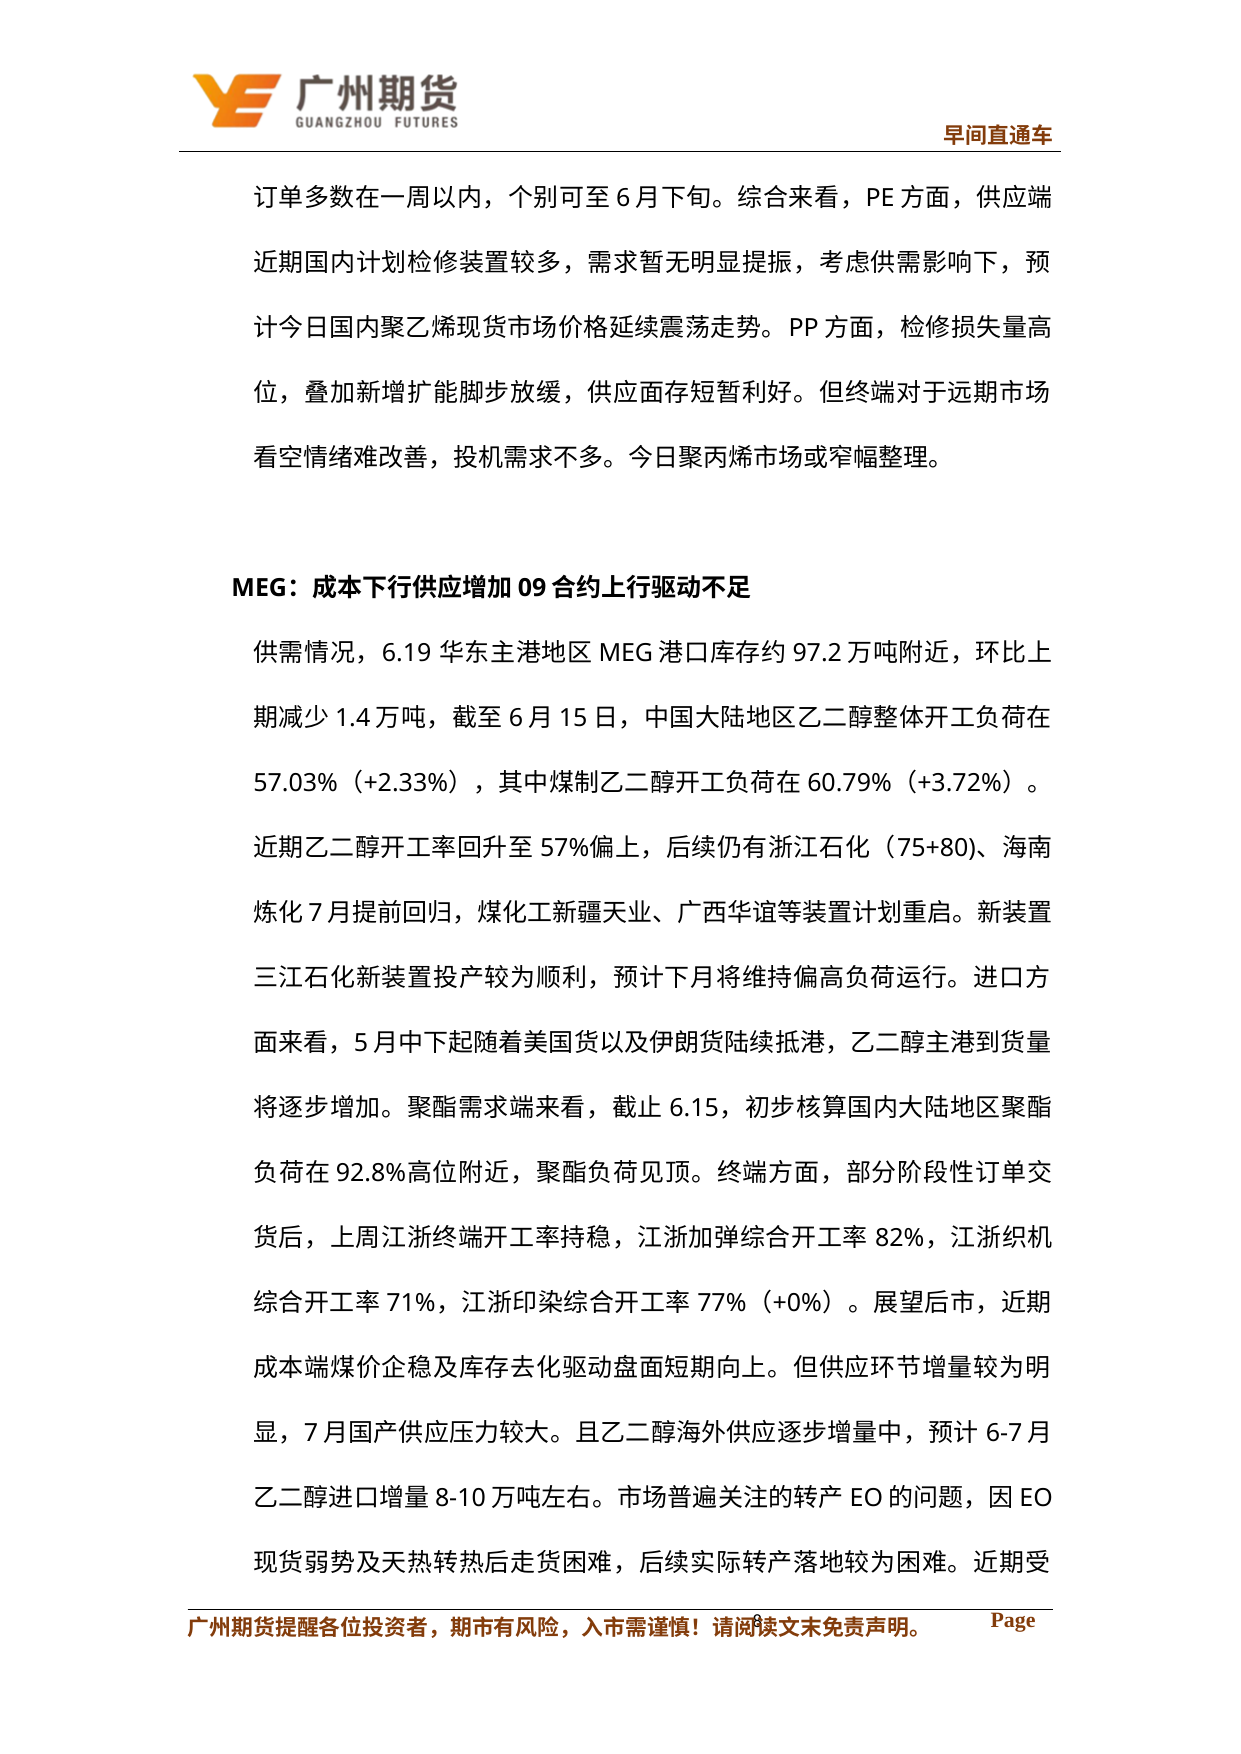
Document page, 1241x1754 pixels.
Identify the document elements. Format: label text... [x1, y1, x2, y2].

picture [187, 61, 479, 139]
text MEG：成本下行供应增加 09合约上行驱动不足 [231, 553, 1053, 618]
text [253, 163, 1053, 488]
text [253, 618, 1053, 1593]
